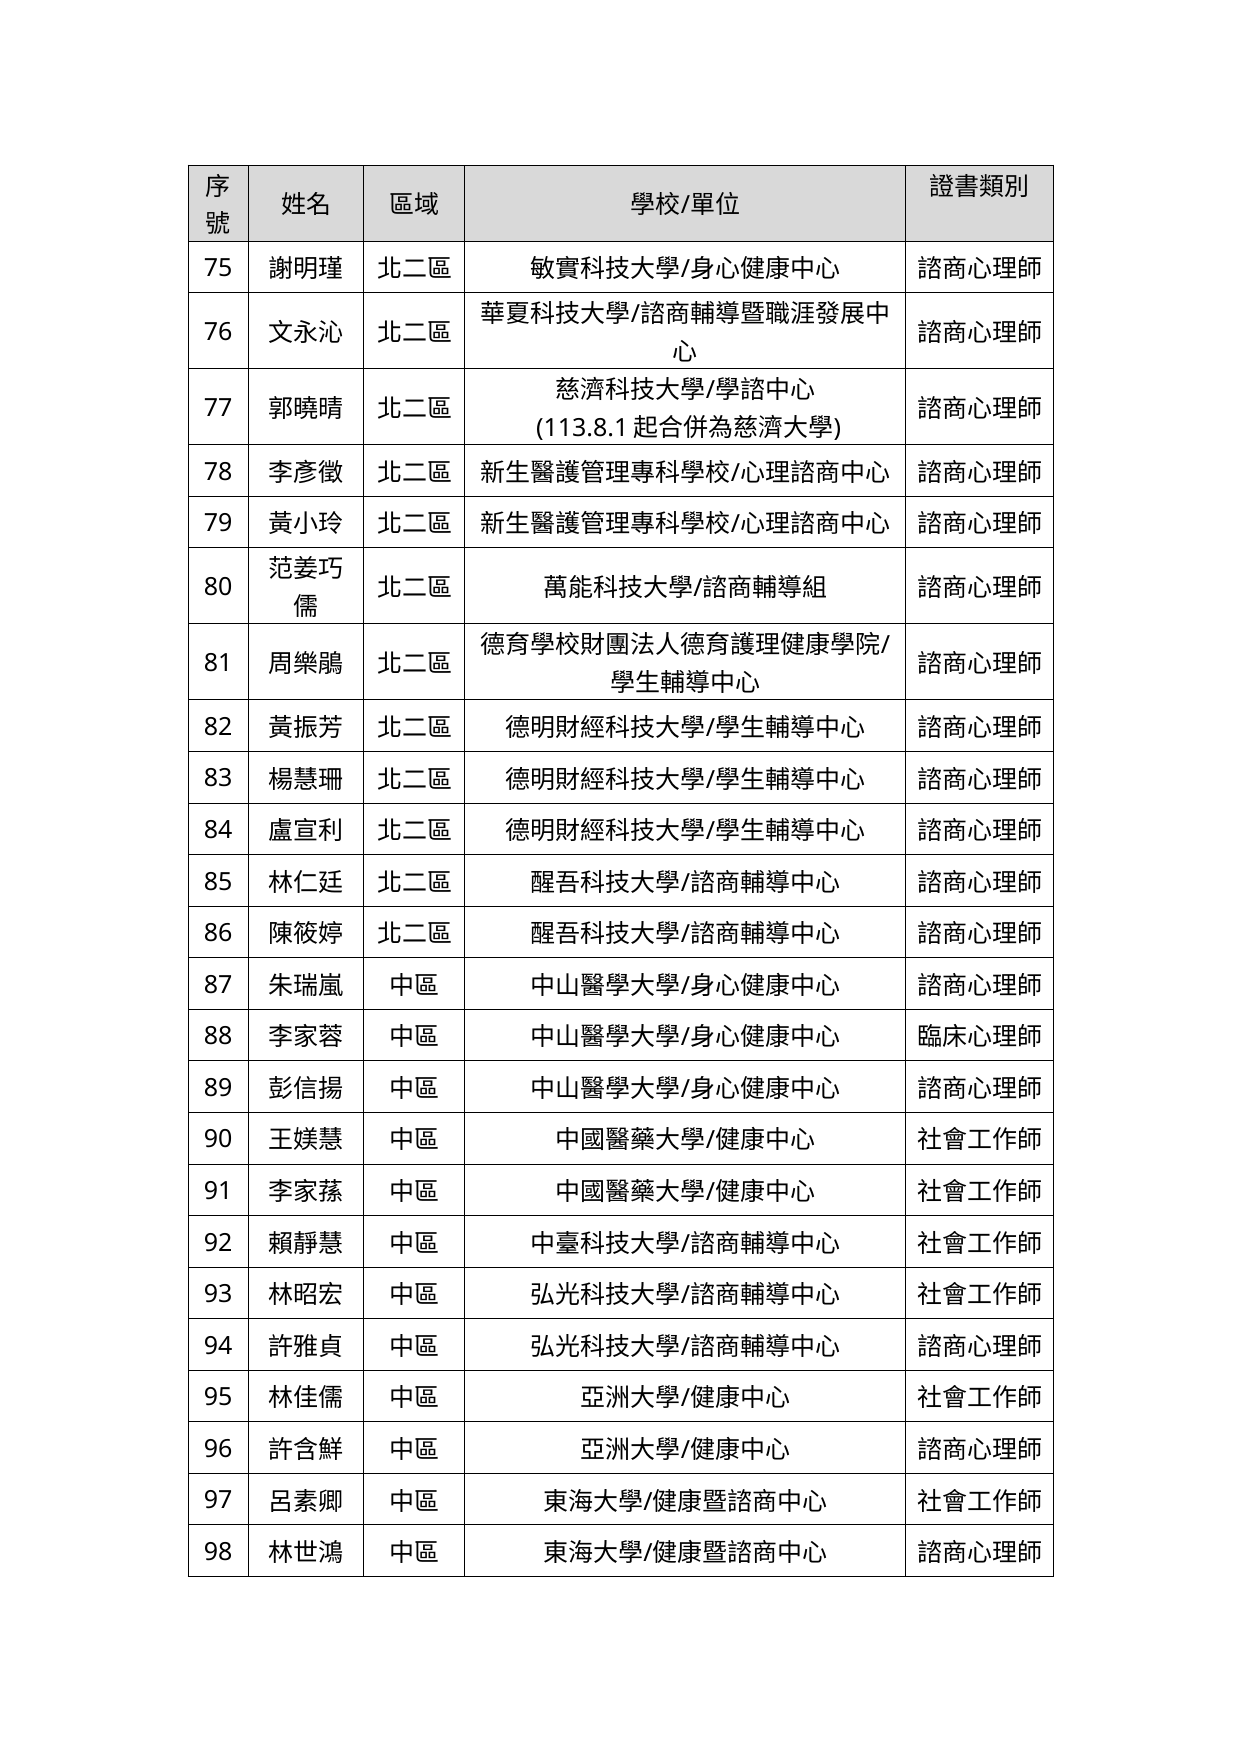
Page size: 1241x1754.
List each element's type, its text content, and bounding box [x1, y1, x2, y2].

table_header 證書類別 [906, 166, 1053, 241]
table_cell 90 [189, 1113, 248, 1163]
table_cell 郭曉晴 [249, 369, 363, 444]
table_cell 87 [189, 958, 248, 1009]
table_cell 92 [189, 1216, 248, 1267]
table_cell 社會工作師 [906, 1165, 1053, 1215]
table_cell 醒吾科技大學/諮商輔導中心 [465, 855, 905, 906]
table_cell 社會工作師 [906, 1474, 1053, 1524]
table_cell 93 [189, 1268, 248, 1318]
table_cell 諮商心理師 [906, 548, 1053, 623]
table_cell 賴靜慧 [249, 1216, 363, 1267]
table_cell 東海大學/健康暨諮商中心 [465, 1525, 905, 1576]
table_cell 中區 [364, 1268, 464, 1318]
table_cell 德明財經科技大學/學生輔導中心 [465, 804, 905, 854]
table_cell 北二區 [364, 445, 464, 496]
table_cell 91 [189, 1165, 248, 1215]
table_cell 中山醫學大學/身心健康中心 [465, 958, 905, 1009]
table_cell 盧宣利 [249, 804, 363, 854]
table_cell 楊慧珊 [249, 752, 363, 802]
table_cell 黃振芳 [249, 700, 363, 751]
table_cell 諮商心理師 [906, 700, 1053, 751]
table_cell 75 [189, 242, 248, 292]
table_header 區域 [364, 166, 464, 241]
table_cell 85 [189, 855, 248, 906]
table_cell 黃小玲 [249, 497, 363, 547]
table_cell 諮商心理師 [906, 445, 1053, 496]
table_cell 彭信揚 [249, 1061, 363, 1112]
table_header 學校/單位 [465, 166, 905, 241]
table_cell 北二區 [364, 497, 464, 547]
table_cell 諮商心理師 [906, 804, 1053, 854]
table_cell 李家蓉 [249, 1010, 363, 1060]
table_cell 敏實科技大學/身心健康中心 [465, 242, 905, 292]
table_cell 諮商心理師 [906, 1061, 1053, 1112]
table_cell 中山醫學大學/身心健康中心 [465, 1061, 905, 1112]
table_cell 78 [189, 445, 248, 496]
table_cell 中區 [364, 1525, 464, 1576]
table_cell 林仁廷 [249, 855, 363, 906]
table_cell 77 [189, 369, 248, 444]
table_cell 諮商心理師 [906, 1319, 1053, 1370]
table_cell 林昭宏 [249, 1268, 363, 1318]
table_cell 德明財經科技大學/學生輔導中心 [465, 700, 905, 751]
table_cell 北二區 [364, 293, 464, 368]
table_cell 社會工作師 [906, 1371, 1053, 1421]
table_cell 95 [189, 1371, 248, 1421]
table_cell 弘光科技大學/諮商輔導中心 [465, 1319, 905, 1370]
table_cell 新生醫護管理專科學校/心理諮商中心 [465, 497, 905, 547]
table_cell 慈濟科技大學/學諮中心 (113.8.1起合併為慈濟大學) [465, 369, 905, 444]
table_cell 諮商心理師 [906, 242, 1053, 292]
table_cell 北二區 [364, 855, 464, 906]
table_cell 呂素卿 [249, 1474, 363, 1524]
table_cell 80 [189, 548, 248, 623]
table_cell 德育學校財團法人德育護理健康學院/學生輔導中心 [465, 624, 905, 699]
table_cell 諮商心理師 [906, 1525, 1053, 1576]
table_cell 79 [189, 497, 248, 547]
table_cell 林世鴻 [249, 1525, 363, 1576]
table_cell 范姜巧儒 [249, 548, 363, 623]
table_cell 社會工作師 [906, 1113, 1053, 1163]
table_cell 中區 [364, 1061, 464, 1112]
table_cell 亞洲大學/健康中心 [465, 1422, 905, 1473]
table_cell 82 [189, 700, 248, 751]
table_cell 北二區 [364, 700, 464, 751]
table_cell 中區 [364, 1371, 464, 1421]
table_cell 北二區 [364, 752, 464, 802]
table_cell 新生醫護管理專科學校/心理諮商中心 [465, 445, 905, 496]
table_cell 89 [189, 1061, 248, 1112]
table_cell 中區 [364, 1474, 464, 1524]
table_cell 許雅貞 [249, 1319, 363, 1370]
table_cell 王媄慧 [249, 1113, 363, 1163]
table_cell 諮商心理師 [906, 855, 1053, 906]
table_cell 中國醫藥大學/健康中心 [465, 1113, 905, 1163]
table_cell 北二區 [364, 907, 464, 957]
table_cell 中區 [364, 1422, 464, 1473]
table_cell 李彥徵 [249, 445, 363, 496]
table_cell 亞洲大學/健康中心 [465, 1371, 905, 1421]
table_cell 周樂鵑 [249, 624, 363, 699]
table_cell 醒吾科技大學/諮商輔導中心 [465, 907, 905, 957]
table_header 序號 [189, 166, 248, 241]
table_cell 83 [189, 752, 248, 802]
table_cell 文永沁 [249, 293, 363, 368]
table_cell 北二區 [364, 369, 464, 444]
table_cell 中區 [364, 1216, 464, 1267]
table_cell 社會工作師 [906, 1216, 1053, 1267]
table_cell 北二區 [364, 624, 464, 699]
table_cell 萬能科技大學/諮商輔導組 [465, 548, 905, 623]
table_cell 中臺科技大學/諮商輔導中心 [465, 1216, 905, 1267]
table_cell 98 [189, 1525, 248, 1576]
table_cell 北二區 [364, 804, 464, 854]
table_cell 中區 [364, 1113, 464, 1163]
table_cell 華夏科技大學/諮商輔導暨職涯發展中心 [465, 293, 905, 368]
table_cell 謝明瑾 [249, 242, 363, 292]
table_cell 許含鮮 [249, 1422, 363, 1473]
table_cell 96 [189, 1422, 248, 1473]
table_cell 中國醫藥大學/健康中心 [465, 1165, 905, 1215]
table_cell 中區 [364, 958, 464, 1009]
table_cell 林佳儒 [249, 1371, 363, 1421]
table_cell 諮商心理師 [906, 624, 1053, 699]
table_cell 84 [189, 804, 248, 854]
table_cell 86 [189, 907, 248, 957]
table_cell 社會工作師 [906, 1268, 1053, 1318]
table_cell 弘光科技大學/諮商輔導中心 [465, 1268, 905, 1318]
table_cell 諮商心理師 [906, 293, 1053, 368]
table_cell 88 [189, 1010, 248, 1060]
table_header 姓名 [249, 166, 363, 241]
table_cell 94 [189, 1319, 248, 1370]
table_cell 諮商心理師 [906, 369, 1053, 444]
table_cell 諮商心理師 [906, 907, 1053, 957]
table_cell 臨床心理師 [906, 1010, 1053, 1060]
table_cell 97 [189, 1474, 248, 1524]
table_cell 朱瑞嵐 [249, 958, 363, 1009]
table_cell 中區 [364, 1010, 464, 1060]
table_cell 諮商心理師 [906, 958, 1053, 1009]
table_cell 德明財經科技大學/學生輔導中心 [465, 752, 905, 802]
table_cell 諮商心理師 [906, 497, 1053, 547]
table_cell 中山醫學大學/身心健康中心 [465, 1010, 905, 1060]
table_cell 陳筱婷 [249, 907, 363, 957]
table_cell 76 [189, 293, 248, 368]
table_cell 李家蓀 [249, 1165, 363, 1215]
table_cell 北二區 [364, 242, 464, 292]
table_cell 諮商心理師 [906, 1422, 1053, 1473]
table_cell 北二區 [364, 548, 464, 623]
table_cell 東海大學/健康暨諮商中心 [465, 1474, 905, 1524]
table_cell 諮商心理師 [906, 752, 1053, 802]
table_cell 中區 [364, 1319, 464, 1370]
table_cell 中區 [364, 1165, 464, 1215]
table_cell 81 [189, 624, 248, 699]
